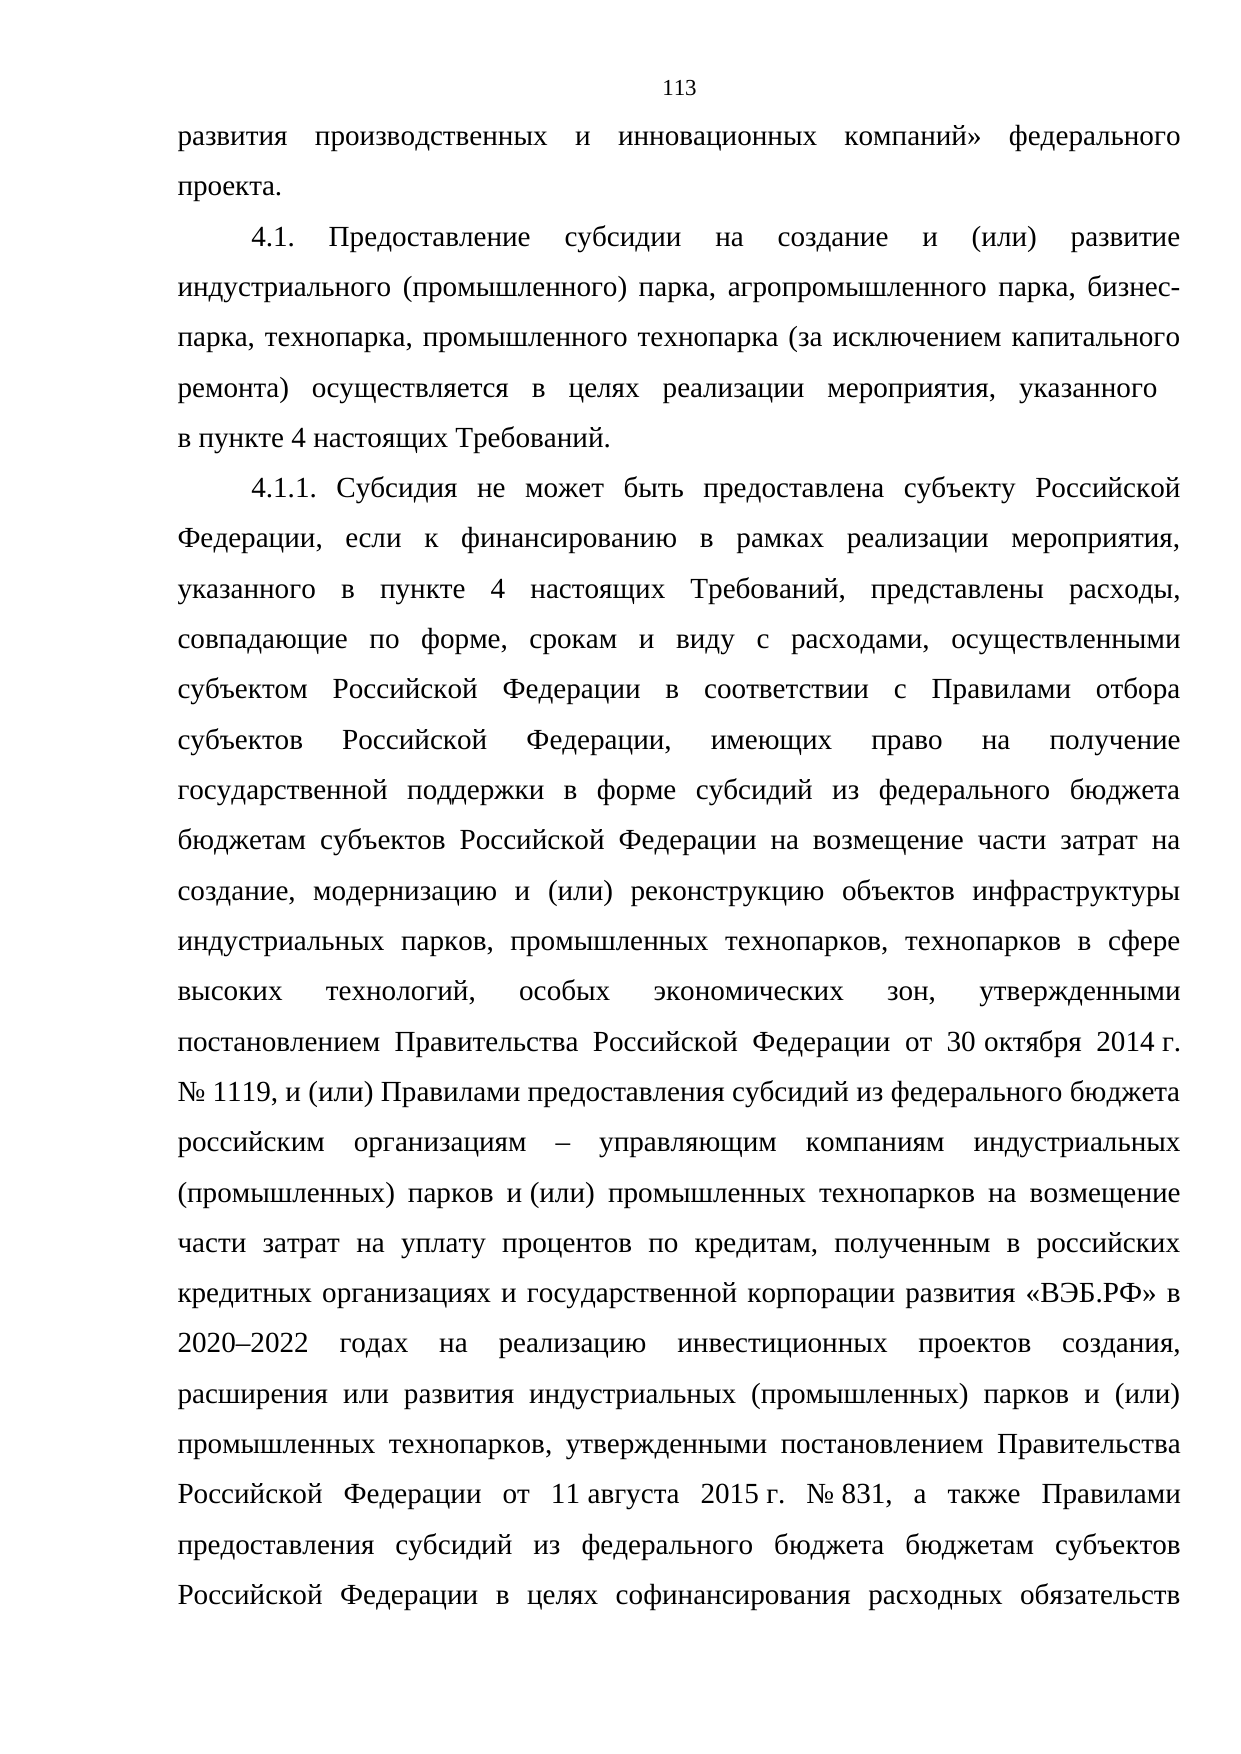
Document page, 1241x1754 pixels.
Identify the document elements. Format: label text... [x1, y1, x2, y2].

text 4.1. Предоставление субсидии на создание и (или) развитие индустриального (промышленного) парка, агропромышленного парка, бизнес-парка, технопарка, промышленного технопарка (за исключением капитального ремонта) осуществляется в целях реализации мероприятия, указанного в пункте 4 настоящих Требований. [177, 219, 1181, 453]
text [177, 118, 1181, 202]
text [177, 470, 1181, 1611]
